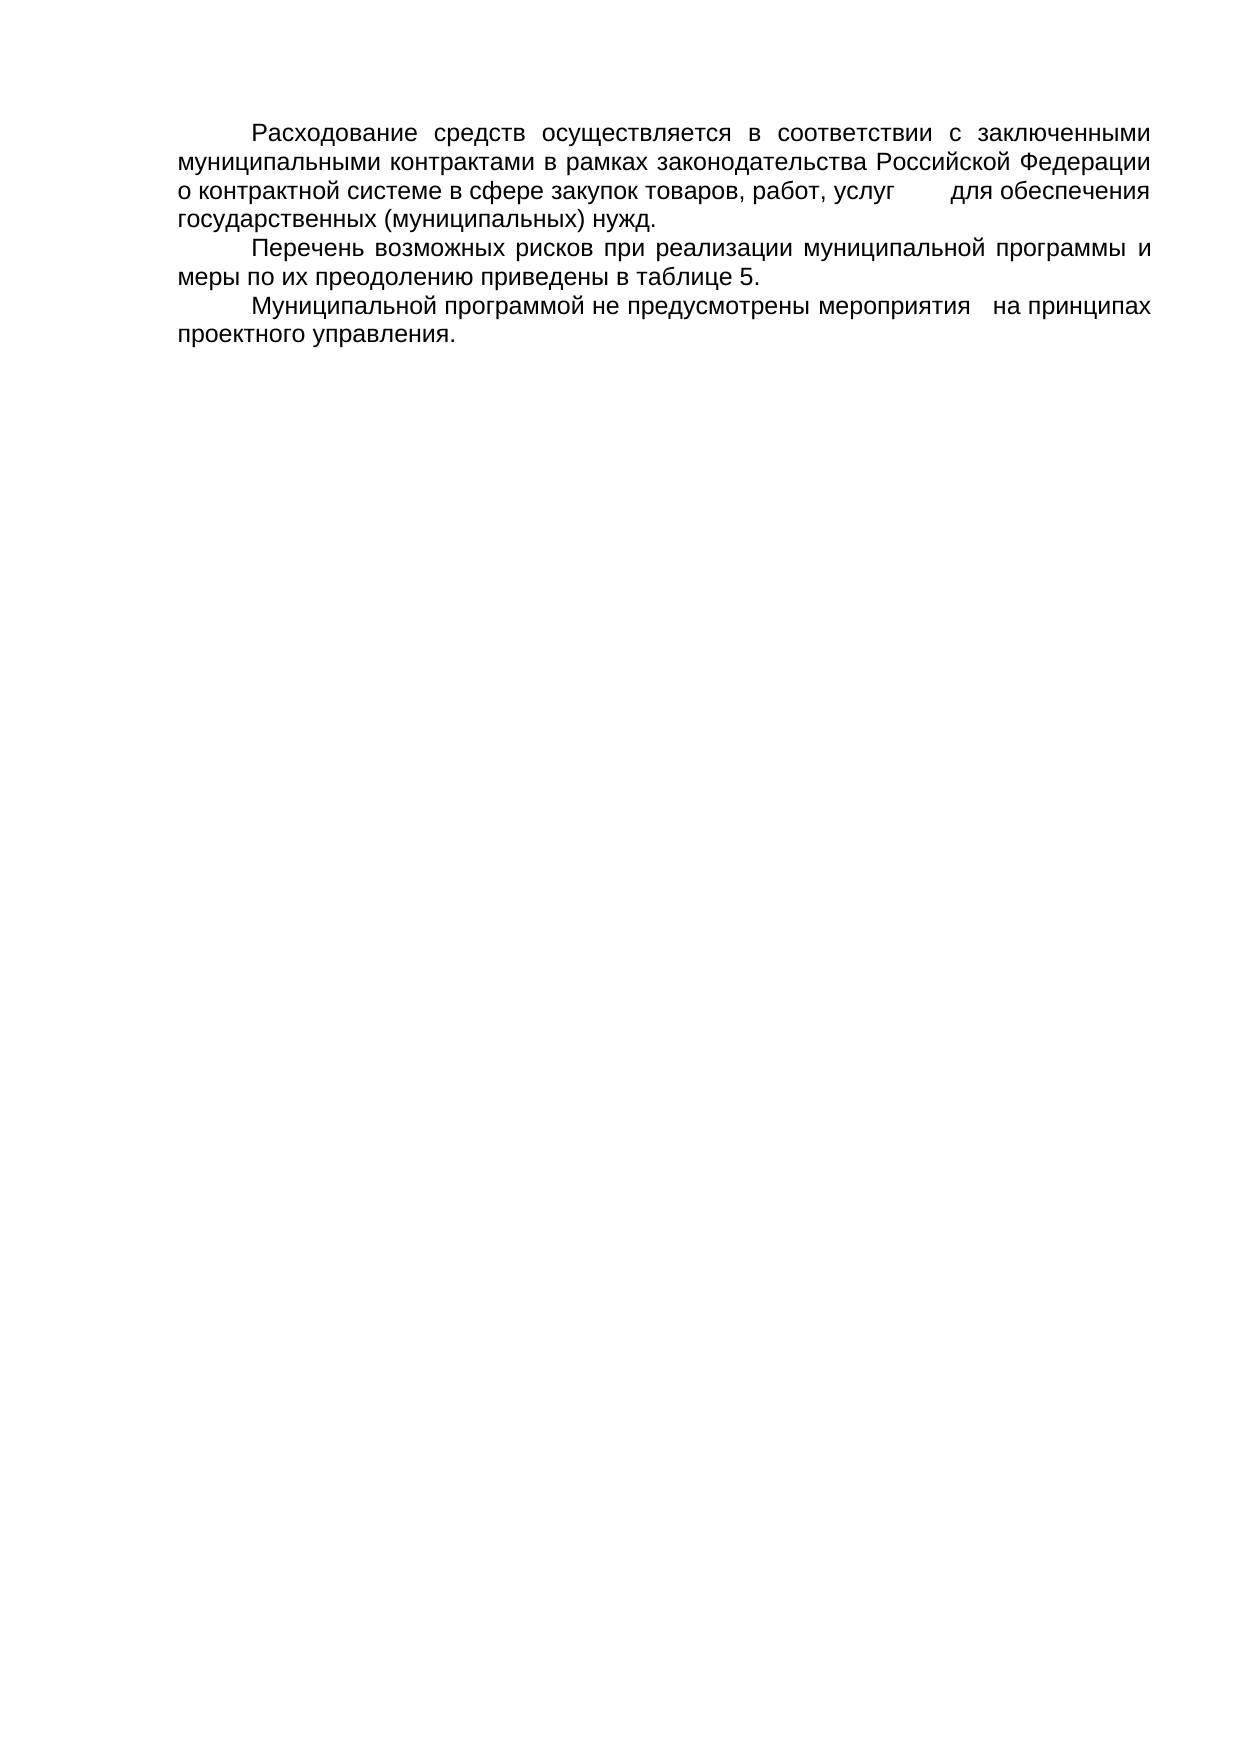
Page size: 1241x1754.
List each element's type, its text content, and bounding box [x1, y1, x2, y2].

text Перечень возможных рисков при реализации муниципальной программы и меры по их преодолению приведены в таблице 5. [177, 233, 1152, 291]
text Расходование средств осуществляется в соответствии с заключенными муниципальными контрактами в рамках законодательства Российской Федерации о контрактной системе в сфере закупок товаров, работ, услуг для обеспечения государственных (муниципальных) нужд. [177, 118, 1152, 233]
text Муниципальной программой не предусмотрены мероприятия на принципах проектного управления. [177, 291, 1152, 348]
